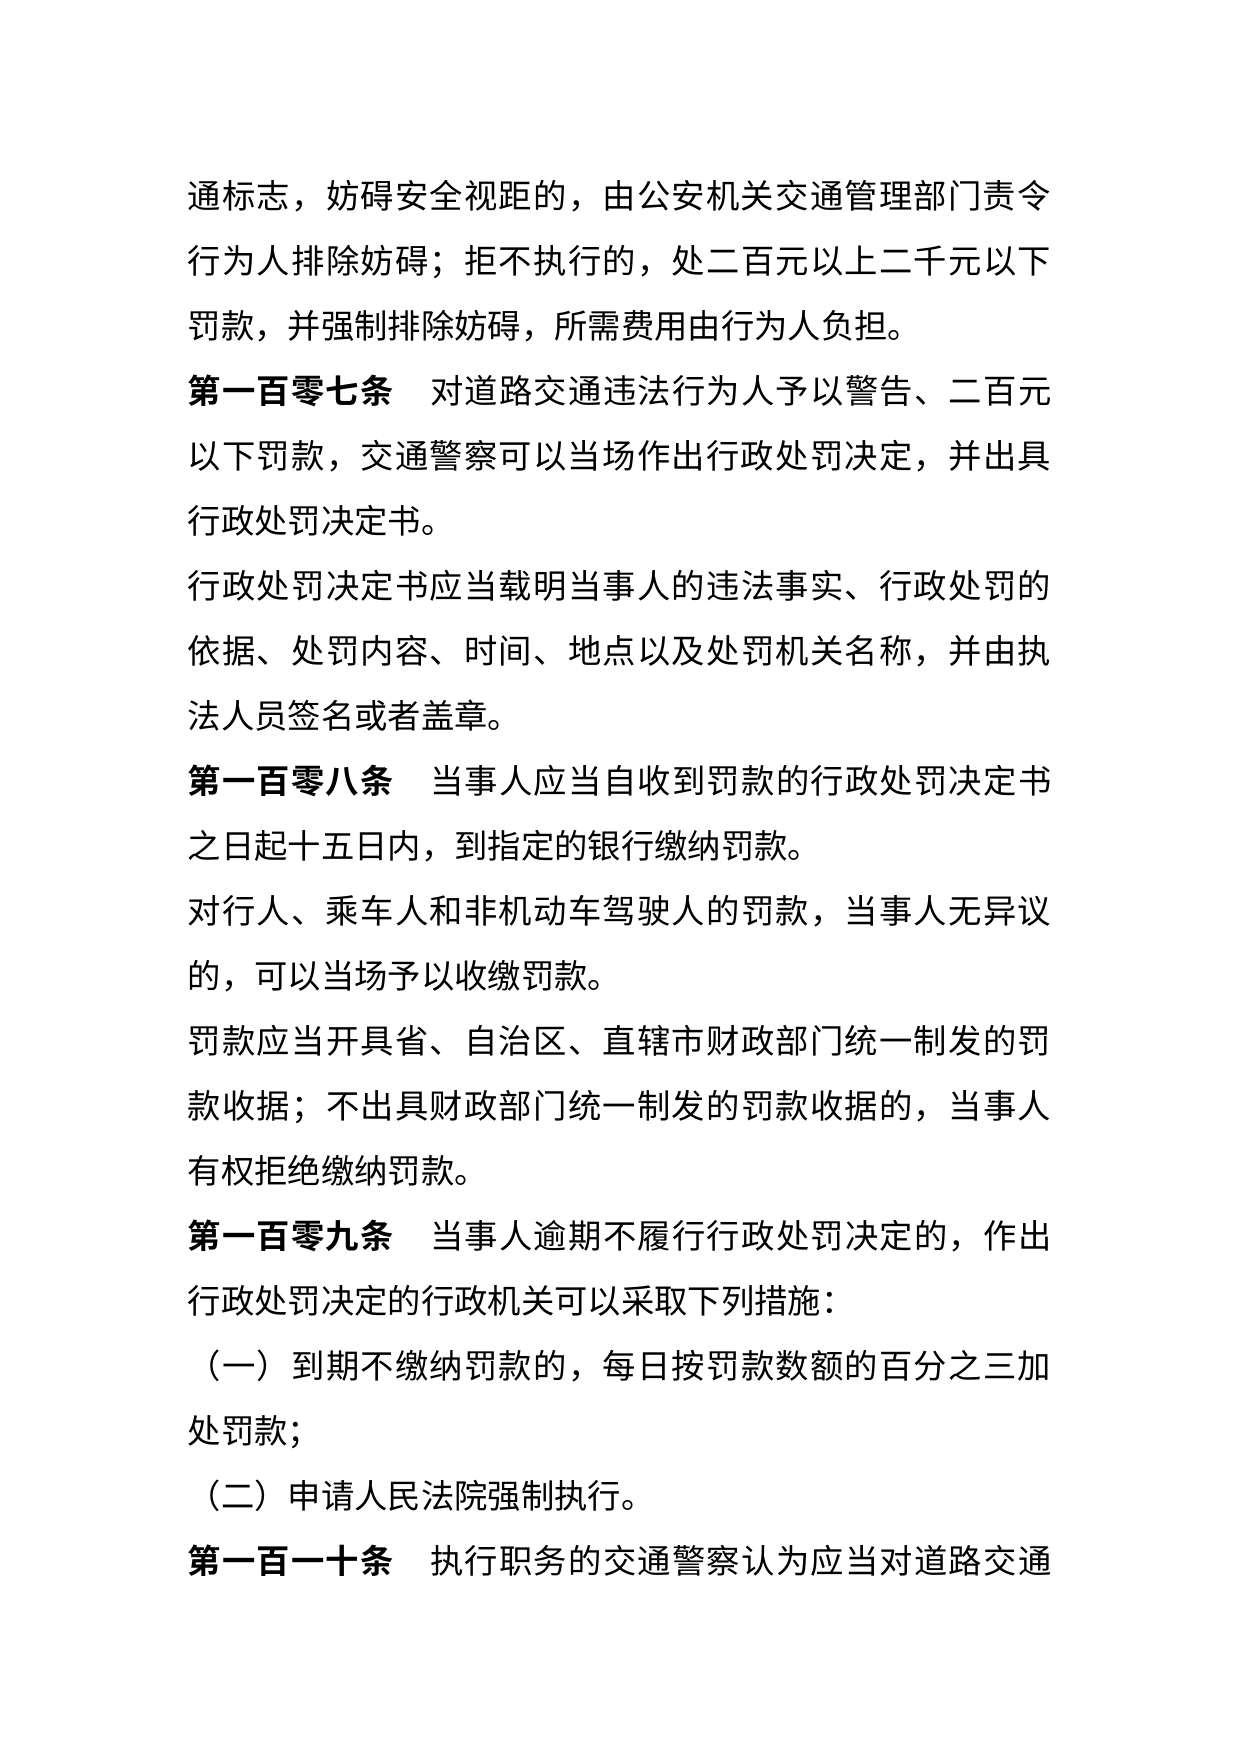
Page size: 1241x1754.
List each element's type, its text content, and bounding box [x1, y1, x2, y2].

text 第一百零七条 对道路交通违法行为人予以警告、二百元以下罚款，交通警察可以当场作出行政处罚决定，并出具行政处罚决定书。 [187, 357, 1053, 552]
text 第一百零九条 当事人逾期不履行行政处罚决定的，作出行政处罚决定的行政机关可以采取下列措施： [187, 1202, 1053, 1332]
text 罚款应当开具省、自治区、直辖市财政部门统一制发的罚款收据；不出具财政部门统一制发的罚款收据的，当事人有权拒绝缴纳罚款。 [187, 1007, 1053, 1202]
text 对行人、乘车人和非机动车驾驶人的罚款，当事人无异议的，可以当场予以收缴罚款。 [187, 877, 1053, 1007]
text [187, 1527, 1053, 1592]
text （一）到期不缴纳罚款的，每日按罚款数额的百分之三加处罚款； [187, 1332, 1053, 1462]
text 行政处罚决定书应当载明当事人的违法事实、行政处罚的依据、处罚内容、时间、地点以及处罚机关名称，并由执法人员签名或者盖章。 [187, 552, 1053, 747]
text 第一百零八条 当事人应当自收到罚款的行政处罚决定书之日起十五日内，到指定的银行缴纳罚款。 [187, 747, 1053, 877]
text （二）申请人民法院强制执行。 [187, 1462, 1053, 1527]
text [187, 162, 1053, 357]
